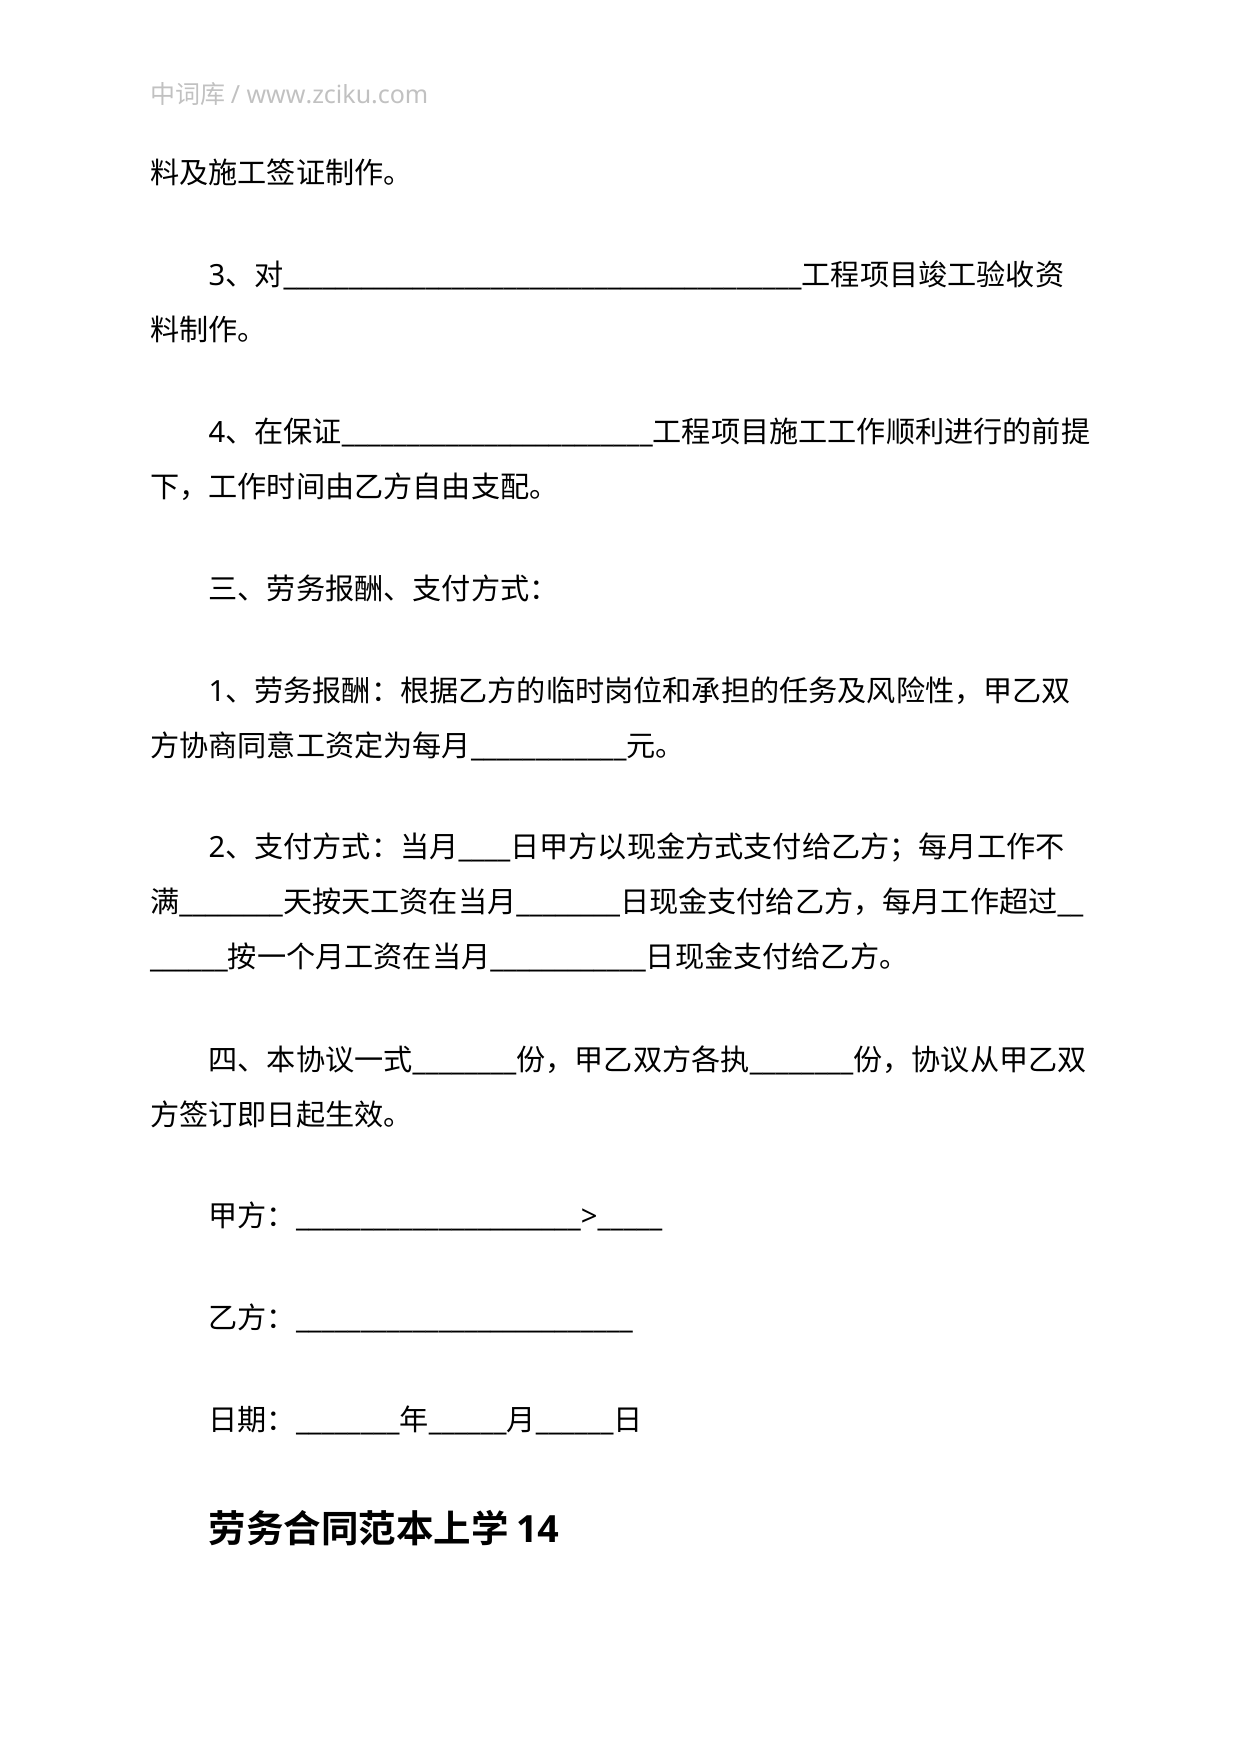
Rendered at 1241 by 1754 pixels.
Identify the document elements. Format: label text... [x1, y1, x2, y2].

text 三、劳务报酬、支付方式： [150, 565, 1090, 608]
text 甲方：______________________>_____ [150, 1193, 1090, 1235]
text 四、本协议一式________份，甲乙双方各执________份，协议从甲乙双方签订即日起生效。 [150, 1036, 1090, 1133]
text 劳务合同范本上学14 [150, 1499, 1090, 1553]
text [150, 150, 1090, 192]
text 乙方：__________________________ [150, 1295, 1090, 1337]
text 4、在保证________________________工程项目施工工作顺利进行的前提下，工作时间由乙方自由支配。 [150, 408, 1090, 506]
text 日期：________年______月______日 [150, 1397, 1090, 1439]
text 2、支付方式：当月____日甲方以现金方式支付给乙方；每月工作不满________天按天工资在当月________日现金支付给乙方，每月工作超过________按一个月工资在当月____________日现金支付给乙方。 [150, 824, 1090, 976]
text 1、劳务报酬：根据乙方的临时岗位和承担的任务及风险性，甲乙双方协商同意工资定为每月____________元。 [150, 667, 1090, 764]
text 3、对________________________________________工程项目竣工验收资料制作。 [150, 252, 1090, 349]
